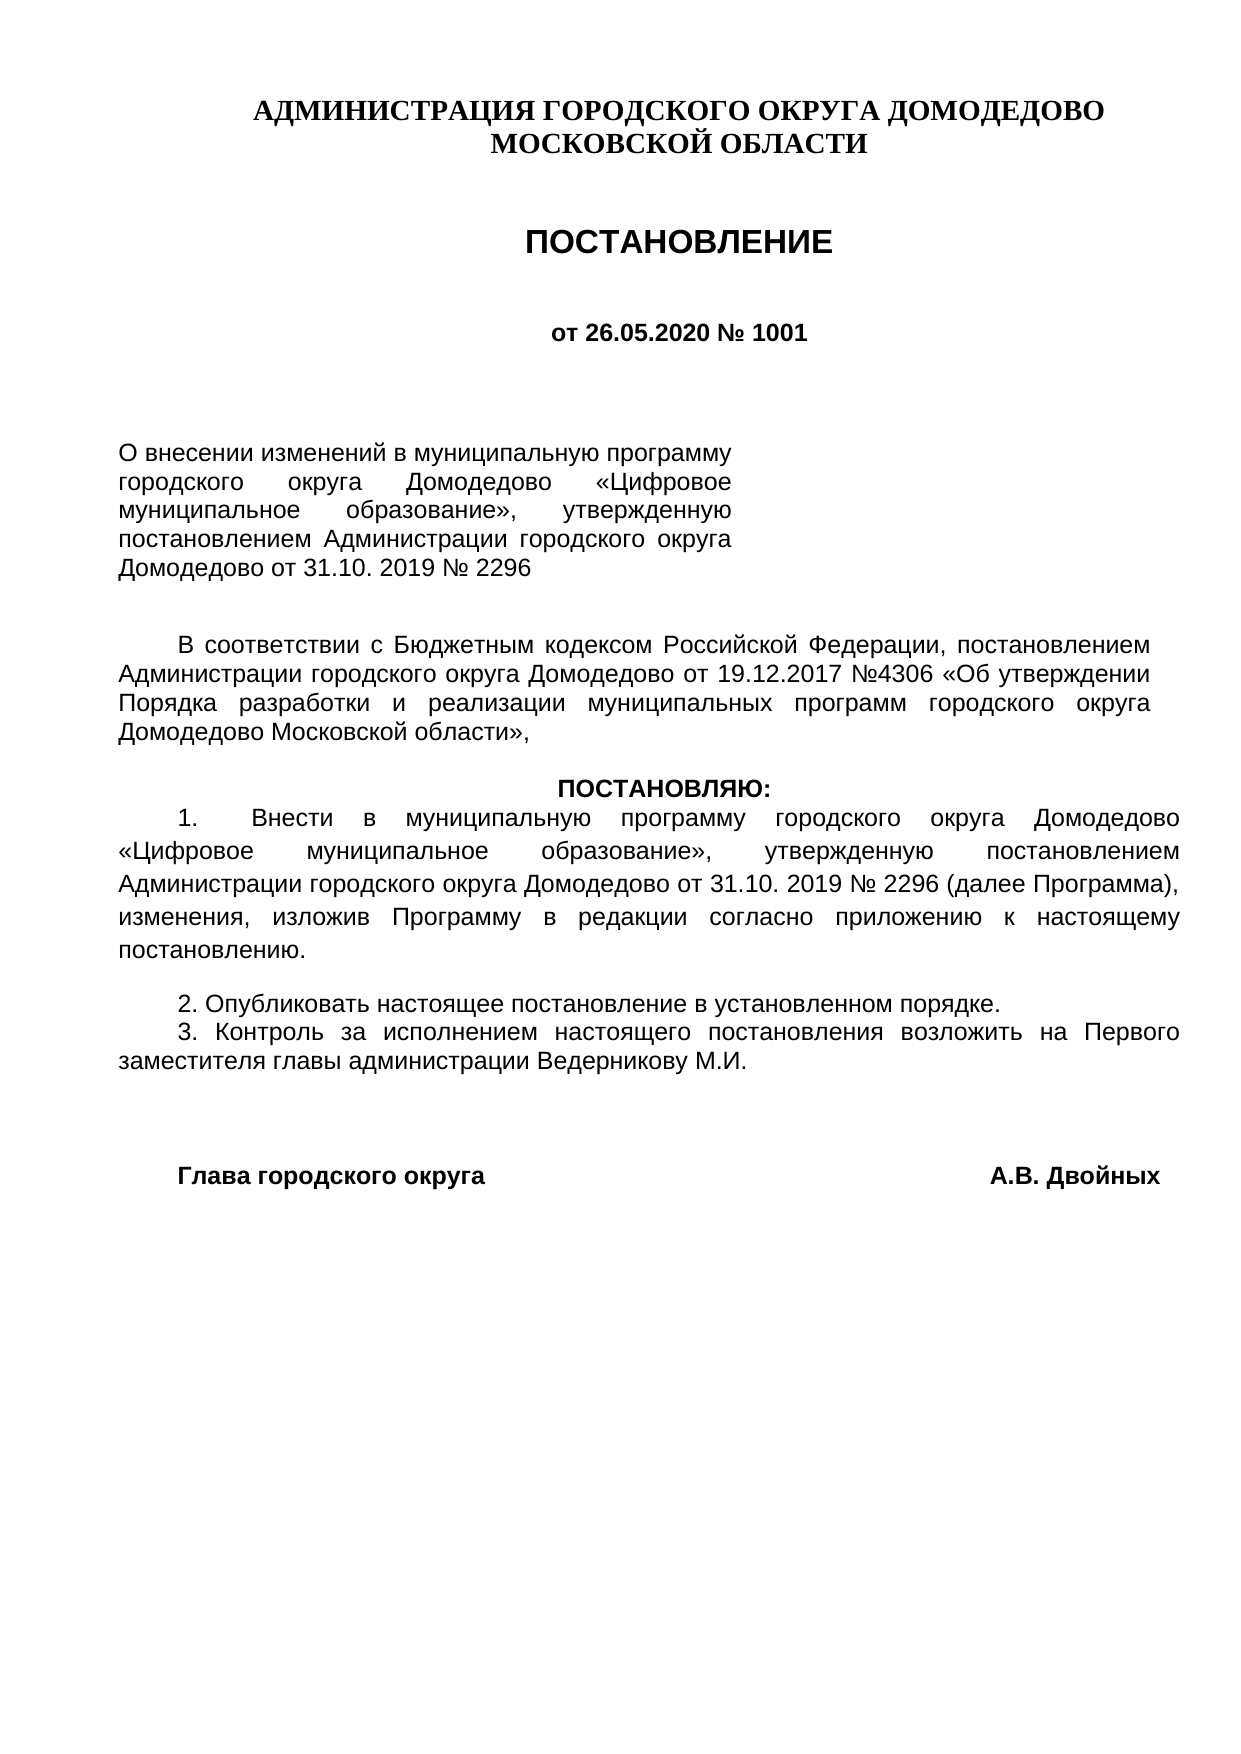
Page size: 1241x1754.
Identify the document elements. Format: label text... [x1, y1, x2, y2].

text 2. Опубликовать настоящее постановление в установленном порядке. [118, 989, 1181, 1017]
text МОСКОВСКОЙ ОБЛАСТИ [177, 126, 1181, 160]
text ПОСТАНОВЛЯЮ: [118, 774, 1152, 803]
text Глава городского округа А.В. Двойных [177, 1161, 1181, 1190]
list Внести в муниципальную программу городского округа Домодедово «Цифровое муниципальное образование», утвержденную постановлением Администрации городского округа Домодедово от 31.10. 2019 № 2296 (далее Программа), изменения, изложив Программу в редакции согласно приложению к настоящему постановлению. [118, 803, 1181, 963]
text ПОСТАНОВЛЕНИЕ [177, 222, 1181, 260]
text О внесении изменений в муниципальную программу городского округа Домодедово «Цифровое муниципальное образование», утвержденную постановлением Администрации городского округа Домодедово от 31.10. 2019 № 2296 [118, 438, 732, 582]
text от 26.05.2020 № 1001 [177, 318, 1181, 347]
text АДМИНИСТРАЦИЯ ГОРОДСКОГО ОКРУГА ДОМОДЕДОВО [177, 93, 1181, 126]
text 3. Контроль за исполнением настоящего постановления возложить на Первого заместителя главы администрации Ведерникову М.И. [118, 1017, 1181, 1075]
text В соответствии с Бюджетным кодексом Российской Федерации, постановлением Администрации городского округа Домодедово от 19.12.2017 №4306 «Об утверждении Порядка разработки и реализации муниципальных программ городского округа Домодедово Московской области», [118, 630, 1152, 745]
